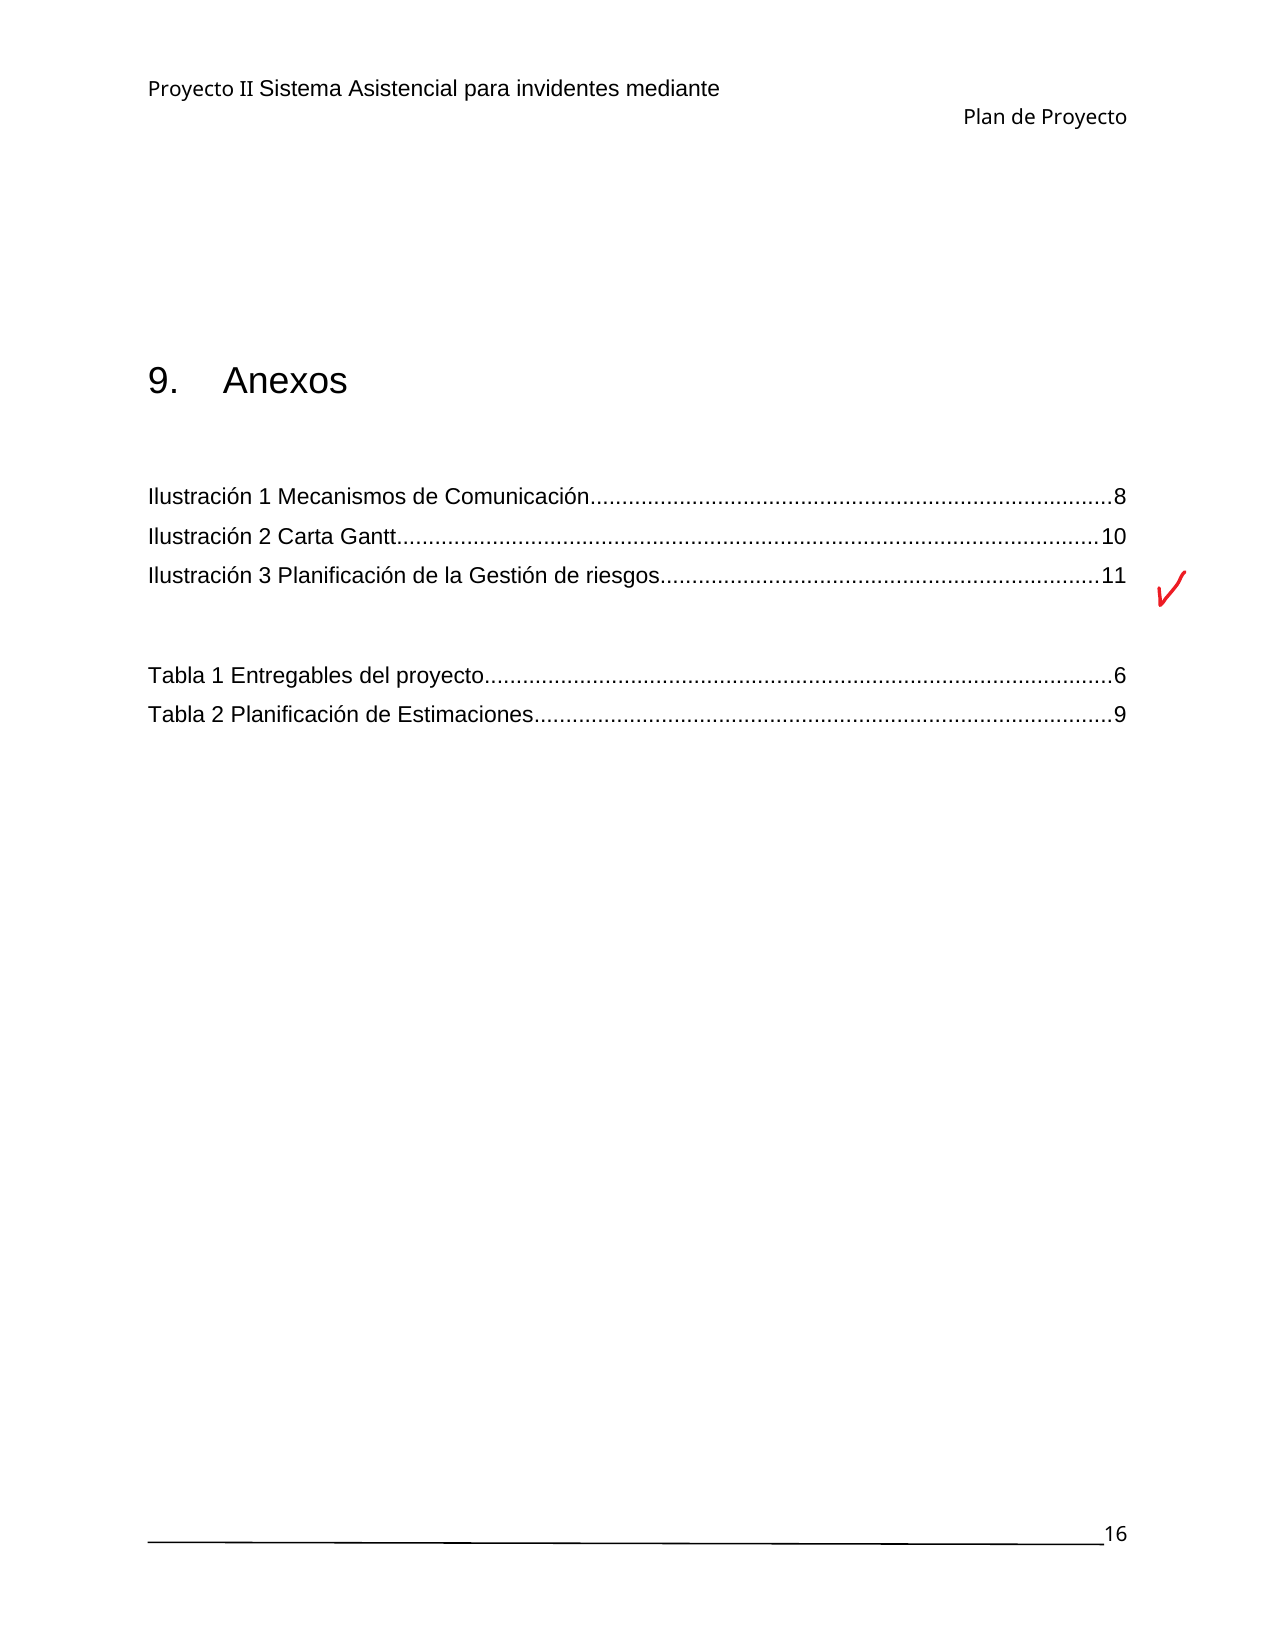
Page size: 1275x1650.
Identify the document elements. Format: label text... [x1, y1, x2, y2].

text Tabla 1 Entregables del proyecto 6 [148, 662, 1127, 688]
text Tabla 2 Planificación de Estimaciones 9 [148, 701, 1127, 728]
subtitle Anexos [148, 358, 1127, 401]
text Ilustración 1 Mecanismos de Comunicación 8 [148, 483, 1127, 509]
text Ilustración 2 Carta Gantt 10 [148, 523, 1127, 549]
text Ilustración 3 Planificación de la Gestión de riesgos 11 [148, 562, 1127, 588]
